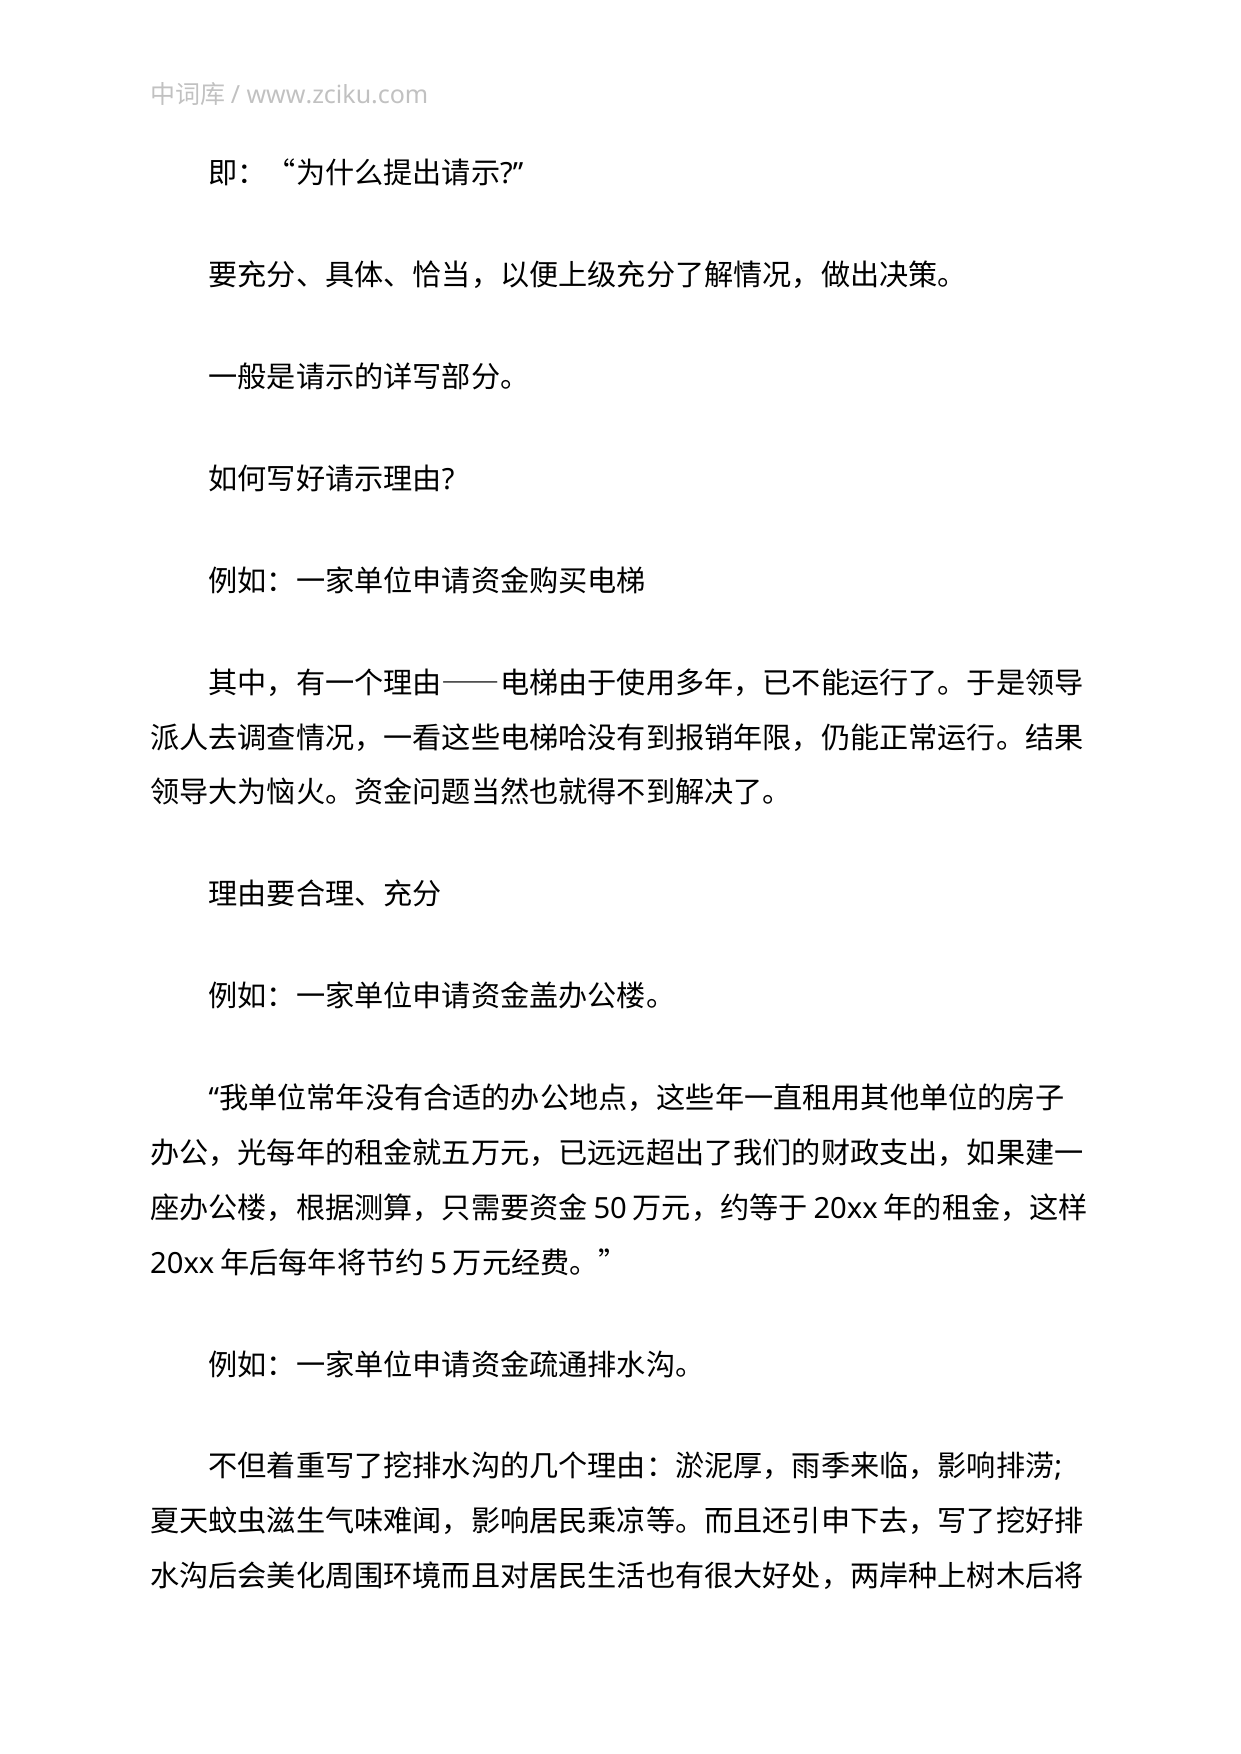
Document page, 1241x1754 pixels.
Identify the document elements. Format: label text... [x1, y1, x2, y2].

text 即：“为什么提出请示?” [150, 150, 1090, 192]
text 如何写好请示理由? [150, 456, 1090, 498]
text 例如：一家单位申请资金购买电梯 [150, 557, 1090, 600]
text 理由要合理、充分 [150, 871, 1090, 913]
text 其中，有一个理由——电梯由于使用多年，已不能运行了。于是领导派人去调查情况，一看这些电梯哈没有到报销年限，仍能正常运行。结果领导大为恼火。资金问题当然也就得不到解决了。 [150, 659, 1090, 811]
text “我单位常年没有合适的办公地点，这些年一直租用其他单位的房子办公，光每年的租金就五万元，已远远超出了我们的财政支出，如果建一座办公楼，根据测算，只需要资金50万元，约等于20xx年的租金，这样20xx年后每年将节约5万元经费。” [150, 1074, 1090, 1282]
text 一般是请示的详写部分。 [150, 354, 1090, 396]
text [150, 1443, 1090, 1595]
text 例如：一家单位申请资金疏通排水沟。 [150, 1341, 1090, 1383]
text 例如：一家单位申请资金盖办公楼。 [150, 973, 1090, 1015]
text 要充分、具体、恰当，以便上级充分了解情况，做出决策。 [150, 252, 1090, 294]
